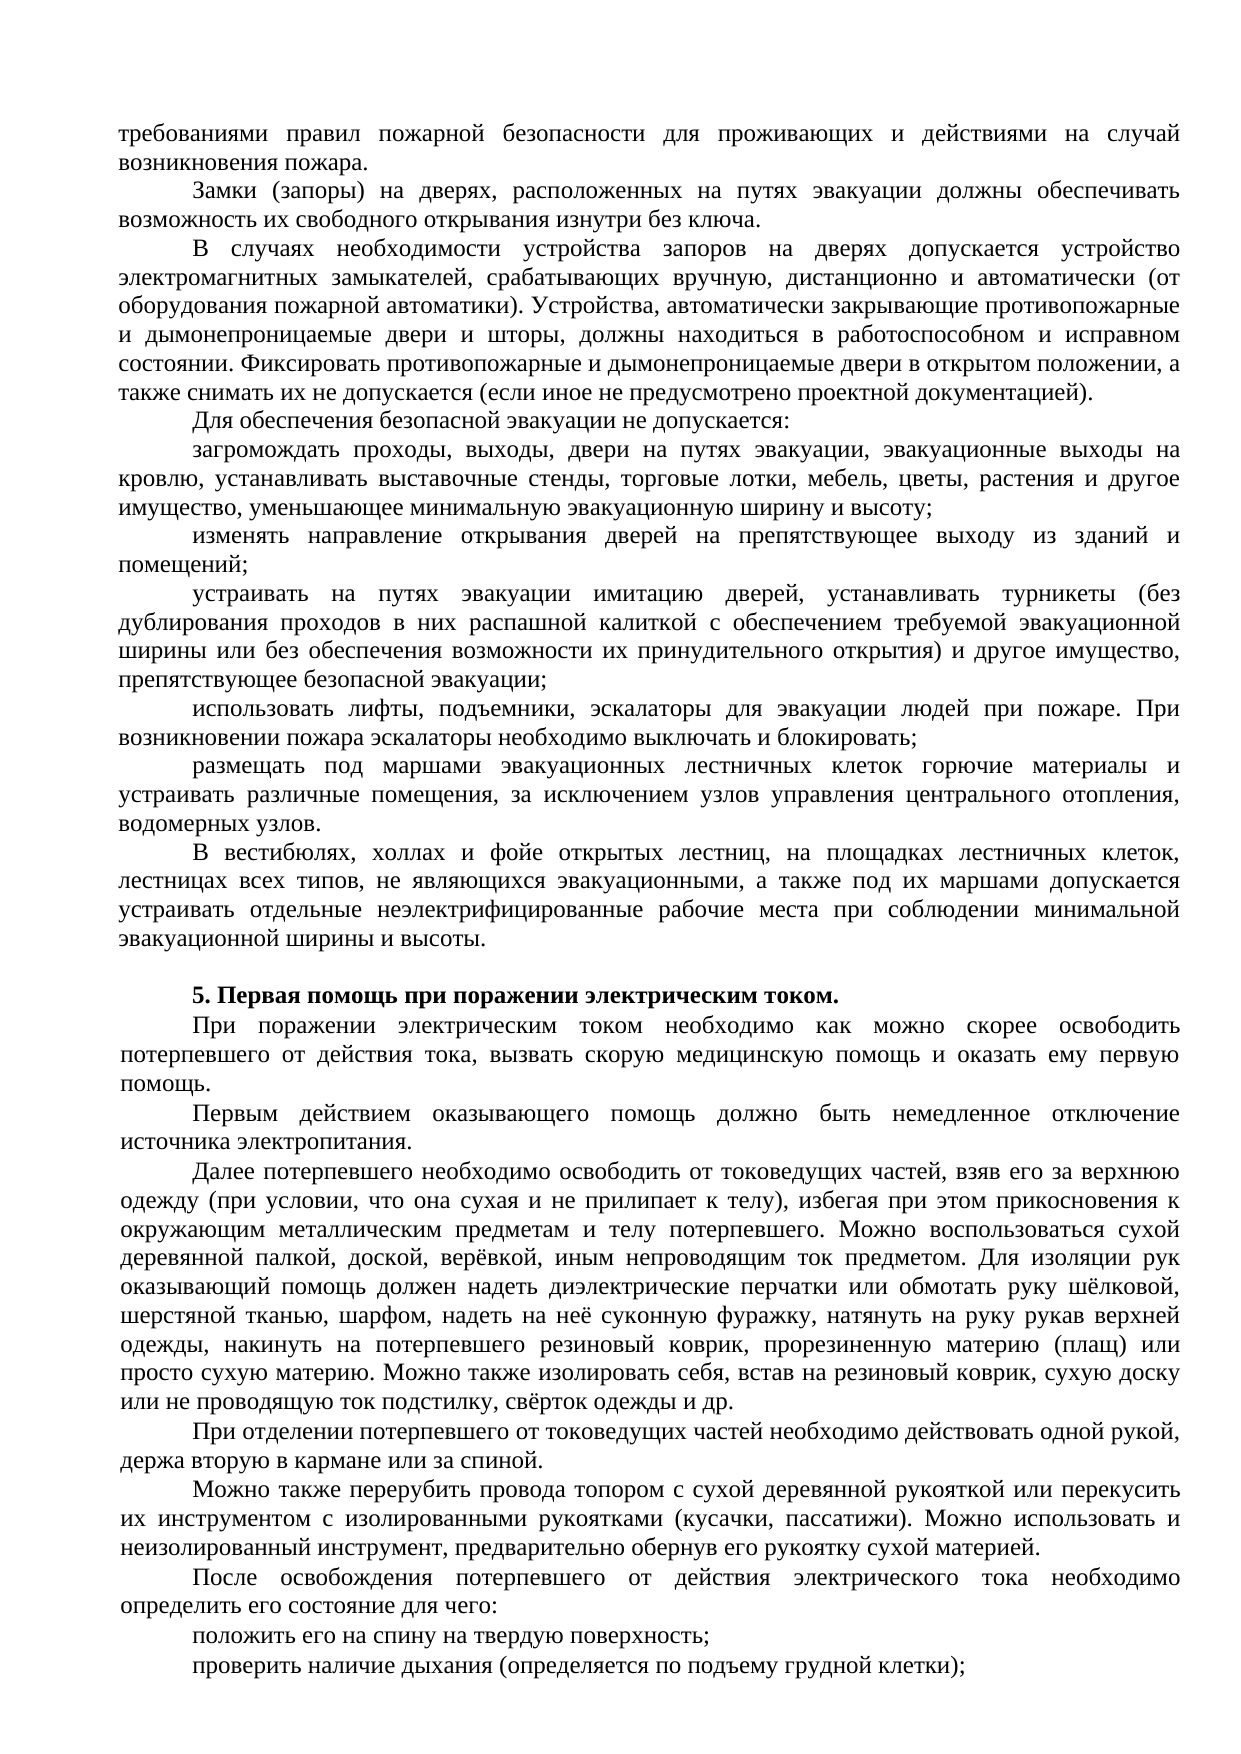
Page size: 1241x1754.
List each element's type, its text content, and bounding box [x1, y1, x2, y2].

text использовать лифты, подъемники, эскалаторы для эвакуации людей при пожаре. При возникновении пожара эскалаторы необходимо выключать и блокировать; [118, 693, 1181, 751]
text При поражении электрическим током необходимо как можно скорее освободить потерпевшего от действия тока, вызвать скорую медицинскую помощь и оказать ему первую помощь. [120, 1010, 1181, 1097]
text В случаях необходимости устройства запоров на дверях допускается устройство электромагнитных замыкателей, срабатывающих вручную, дистанционно и автоматически (от оборудования пожарной автоматики). Устройства, автоматически закрывающие противопожарные и дымонепроницаемые двери и шторы, должны находиться в работоспособном и исправном состоянии. Фиксировать противопожарные и дымонепроницаемые двери в открытом положении, а также снимать их не допускается (если иное не предусмотрено проектной документацией). [118, 233, 1181, 406]
text проверить наличие дыхания (определяется по подъему грудной клетки); [120, 1650, 1181, 1679]
text загромождать проходы, выходы, двери на путях эвакуации, эвакуационные выходы на кровлю, устанавливать выставочные стенды, торговые лотки, мебель, цветы, растения и другое имущество, уменьшающее минимальную эвакуационную ширину и высоту; [118, 434, 1181, 521]
text Далее потерпевшего необходимо освободить от токоведущих частей, взяв его за верхнюю одежду (при условии, что она сухая и не прилипает к телу), избегая при этом прикосновения к окружающим металлическим предметам и телу потерпевшего. Можно воспользоваться сухой деревянной палкой, доской, верёвкой, иным непроводящим ток предметом. Для изоляции рук оказывающий помощь должен надеть диэлектрические перчатки или обмотать руку шёлковой, шерстяной тканью, шарфом, надеть на неё суконную фуражку, натянуть на руку рукав верхней одежды, накинуть на потерпевшего резиновый коврик, прорезиненную материю (плащ) или просто сухую материю. Можно также изолировать себя, встав на резиновый коврик, сухую доску или не проводящую ток подстилку, свёрток одежды и др. [120, 1156, 1181, 1415]
text При отделении потерпевшего от токоведущих частей необходимо действовать одной рукой, держа вторую в кармане или за спиной. [120, 1416, 1181, 1473]
text Первым действием оказывающего помощь должно быть немедленное отключение источника электропитания. [120, 1098, 1181, 1155]
text 5. Первая помощь при поражении электрическим током. [118, 981, 1181, 1009]
text Замки (запоры) на дверях, расположенных на путях эвакуации должны обеспечивать возможность их свободного открывания изнутри без ключа. [118, 176, 1181, 233]
text Можно также перерубить провода топором с сухой деревянной рукояткой или перекусить их инструментом с изолированными рукоятками (кусачки, пассатижи). Можно использовать и неизолированный инструмент, предварительно обернув его рукоятку сухой материей. [120, 1474, 1181, 1561]
text Для обеспечения безопасной эвакуации не допускается: [118, 406, 1181, 434]
text положить его на спину на твердую поверхность; [120, 1620, 1181, 1649]
text изменять направление открывания дверей на препятствующее выходу из зданий и помещений; [118, 521, 1181, 578]
text размещать под маршами эвакуационных лестничных клеток горючие материалы и устраивать различные помещения, за исключением узлов управления центрального отопления, водомерных узлов. [118, 751, 1181, 837]
text После освобождения потерпевшего от действия электрического тока необходимо определить его состояние для чего: [120, 1562, 1181, 1619]
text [118, 118, 1181, 176]
text В вестибюлях, холлах и фойе открытых лестниц, на площадках лестничных клеток, лестницах всех типов, не являющихся эвакуационными, а также под их маршами допускается устраивать отдельные неэлектрифицированные рабочие места при соблюдении минимальной эвакуационной ширины и высоты. [118, 837, 1181, 952]
text устраивать на путях эвакуации имитацию дверей, устанавливать турникеты (без дублирования проходов в них распашной калиткой с обеспечением требуемой эвакуационной ширины или без обеспечения возможности их принудительного открытия) и другое имущество, препятствующее безопасной эвакуации; [118, 578, 1181, 693]
